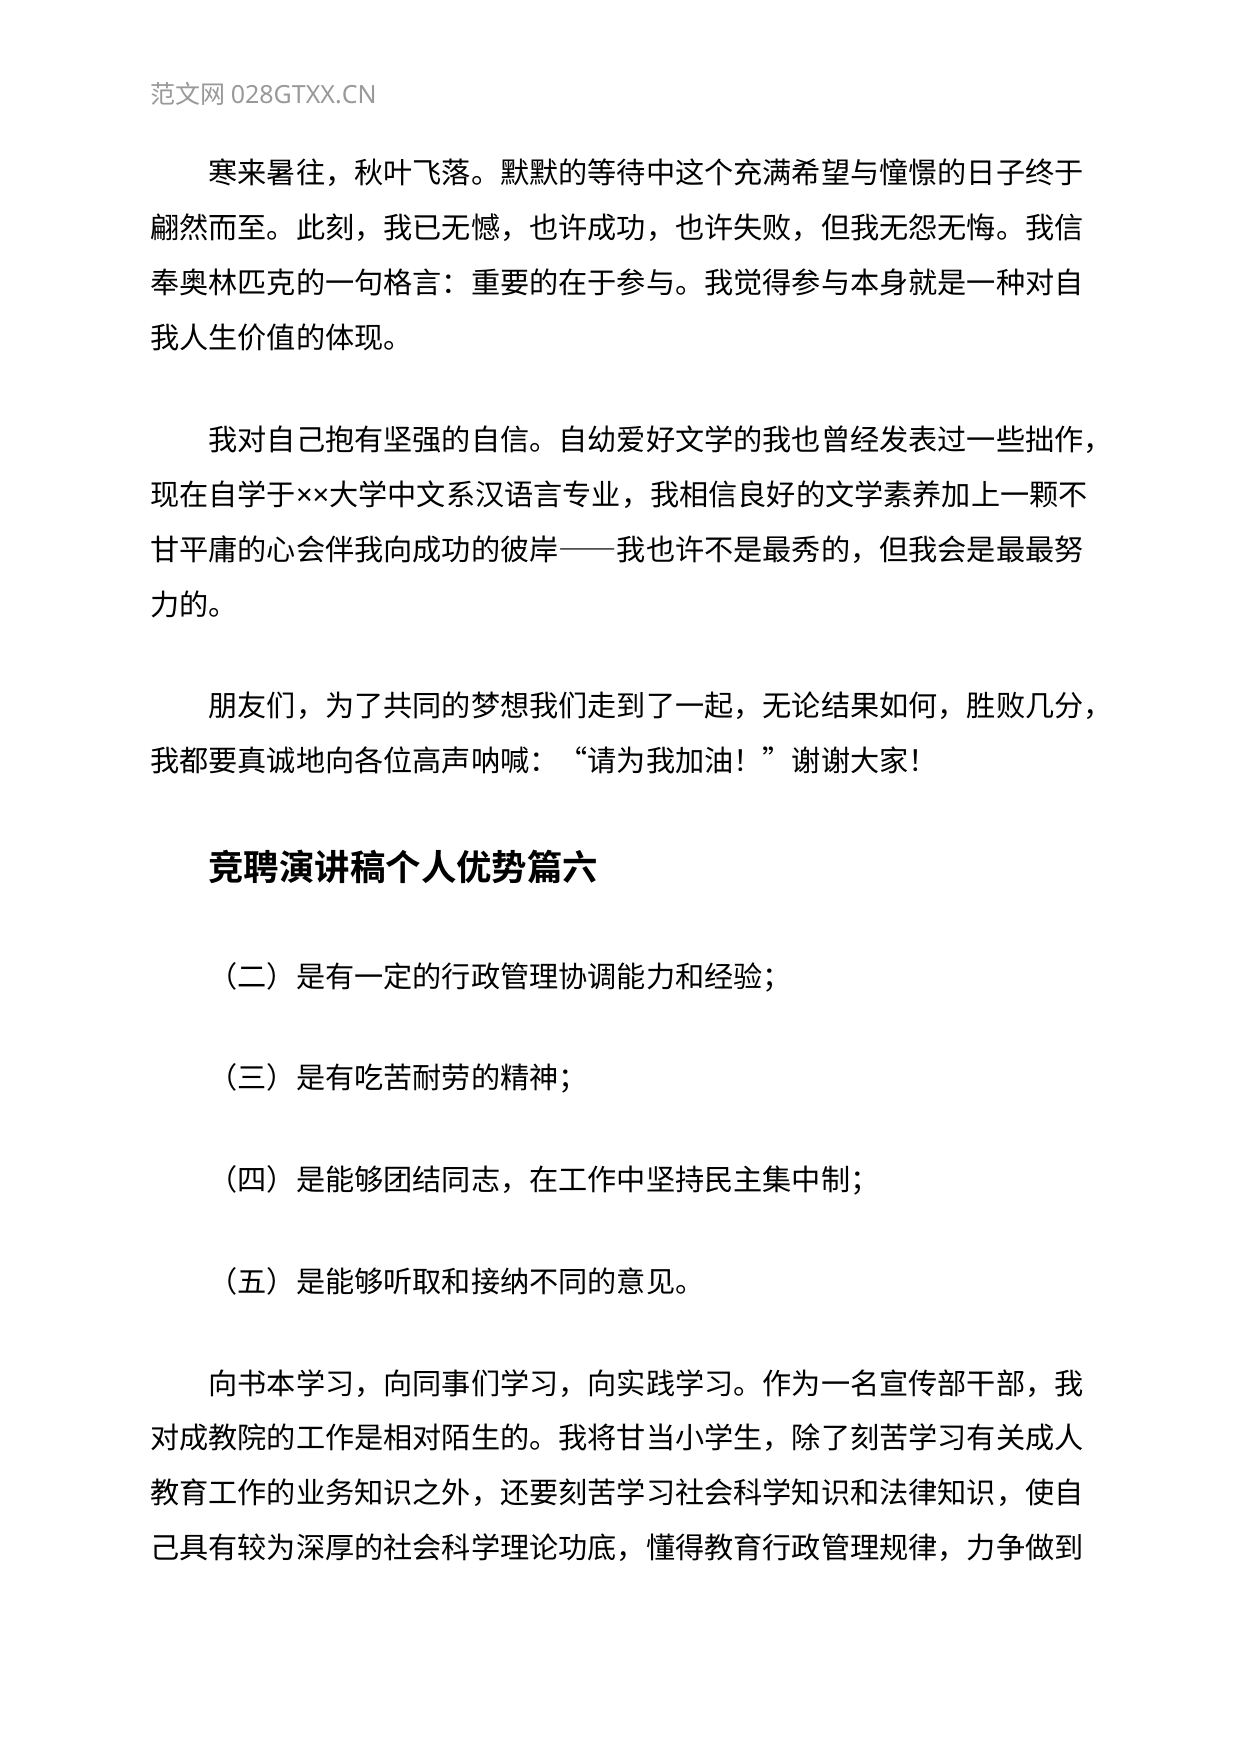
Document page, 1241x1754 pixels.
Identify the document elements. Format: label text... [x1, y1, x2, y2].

text 竞聘演讲稿个人优势篇六 [150, 840, 1090, 891]
text 朋友们，为了共同的梦想我们走到了一起，无论结果如何，胜败几分，我都要真诚地向各位高声呐喊：“请为我加油！”谢谢大家！ [150, 683, 1090, 780]
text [150, 1360, 1090, 1567]
text （五）是能够听取和接纳不同的意见。 [150, 1258, 1090, 1301]
text （四）是能够团结同志，在工作中坚持民主集中制； [150, 1157, 1090, 1199]
text （二）是有一定的行政管理协调能力和经验； [150, 953, 1090, 995]
text 我对自己抱有坚强的自信。自幼爱好文学的我也曾经发表过一些拙作，现在自学于××大学中文系汉语言专业，我相信良好的文学素养加上一颗不甘平庸的心会伴我向成功的彼岸——我也许不是最秀的，但我会是最最努力的。 [150, 416, 1090, 623]
text 寒来暑往，秋叶飞落。默默的等待中这个充满希望与憧憬的日子终于翩然而至。此刻，我已无憾，也许成功，也许失败，但我无怨无悔。我信奉奥林匹克的一句格言：重要的在于参与。我觉得参与本身就是一种对自我人生价值的体现。 [150, 150, 1090, 357]
text （三）是有吃苦耐劳的精神； [150, 1055, 1090, 1097]
